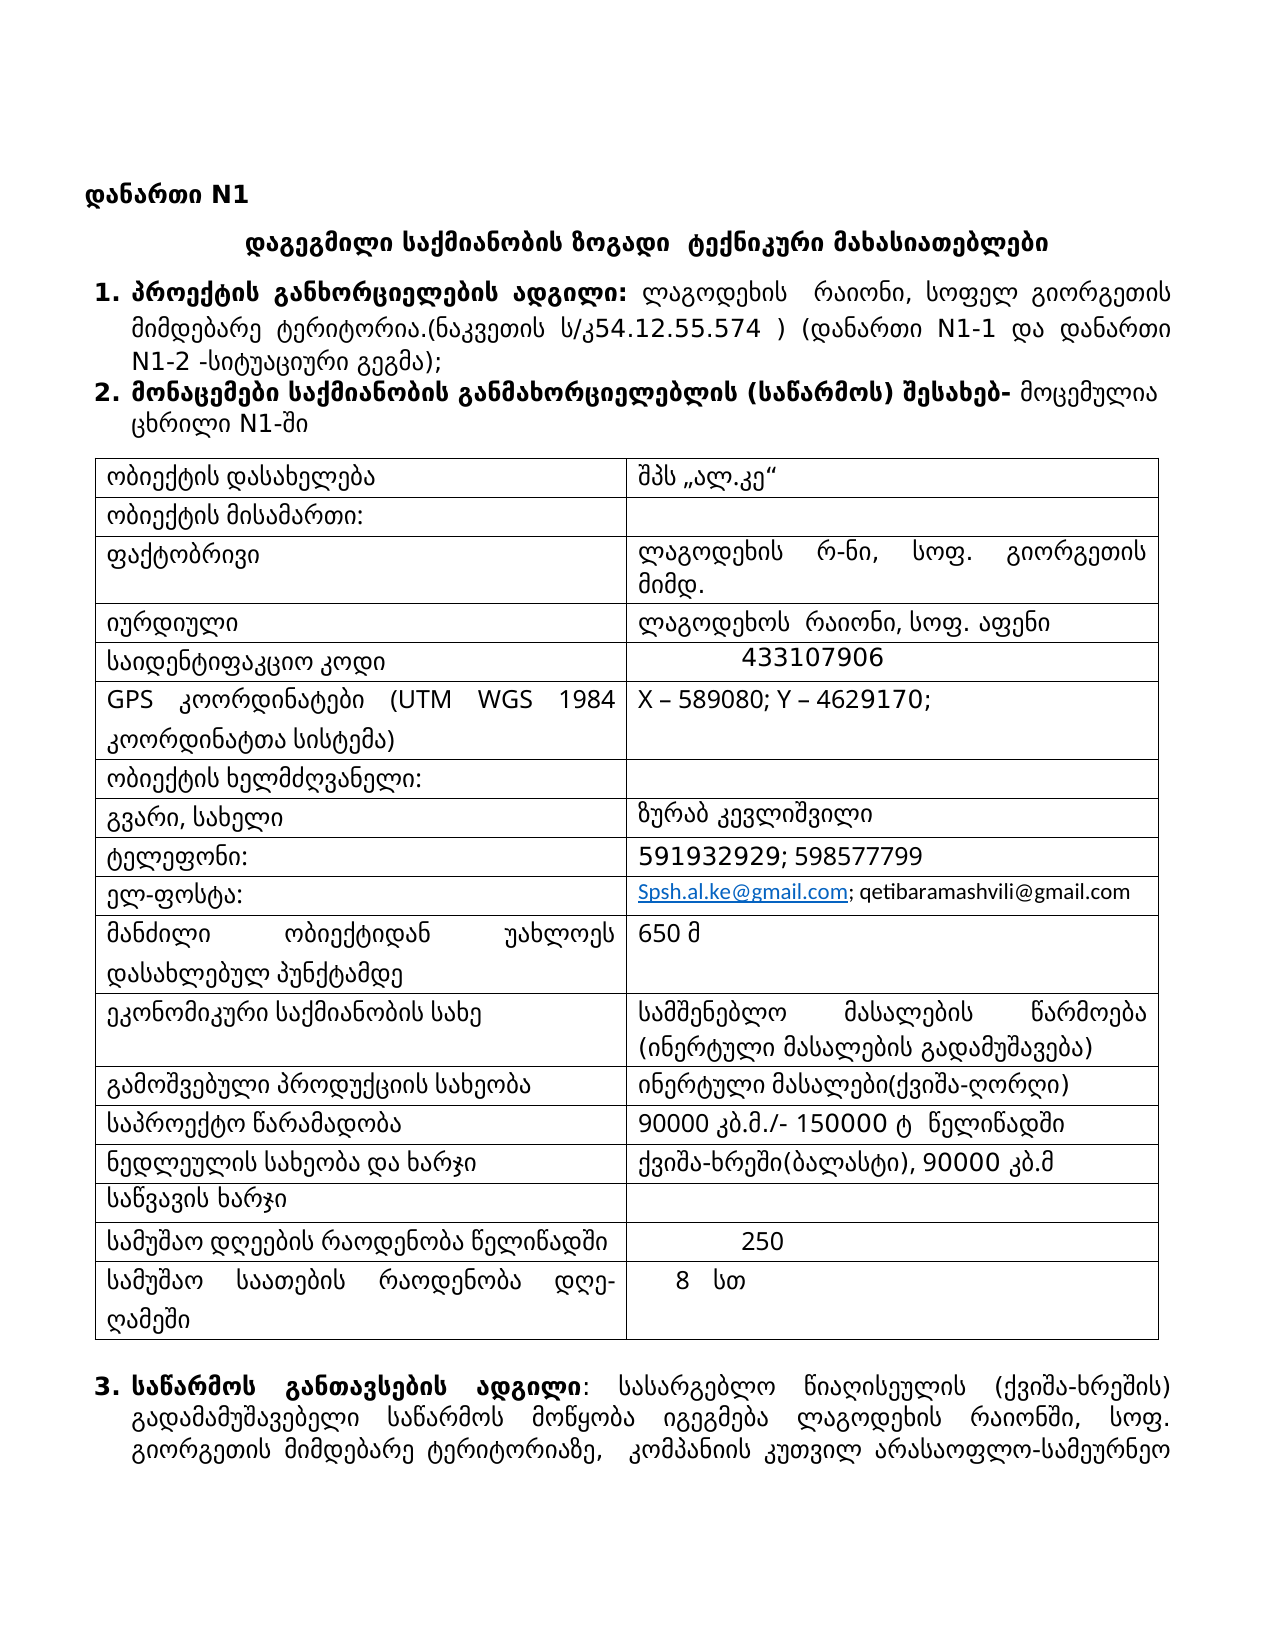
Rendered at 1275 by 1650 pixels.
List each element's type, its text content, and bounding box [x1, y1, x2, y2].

table_cell ობიექტის მისამართი: [96, 498, 626, 536]
table_cell ტელეფონი: [96, 838, 626, 876]
text დაგეგმილი საქმიანობის ზოგადი ტექნიკური მახასიათებლები [122, 228, 1172, 258]
table_cell ზურაბ კევლიშვილი [627, 799, 1158, 837]
table_cell ობიექტის ხელმძღვანელი: [96, 760, 626, 798]
list მონაცემები საქმიანობის განმახორციელებლის (საწარმოს) შესახებ- მოცემულია ცხრილი N1-ში [94, 378, 1172, 439]
table_cell ლაგოდეხოს რაიონი, სოფ. აფენი [627, 604, 1158, 642]
table_cell სამუშაო დღეების რაოდენობა წელიწადში [96, 1223, 626, 1261]
table_cell ქვიშა-ხრეში(ბალასტი), 90000 კბ.მ [627, 1145, 1158, 1183]
table_cell ეკონომიკური საქმიანობის სახე [96, 994, 626, 1066]
table_cell ელ-ფოსტა: [96, 877, 626, 915]
list პროექტის განხორციელების ადგილი: ლაგოდეხის რაიონი, სოფელ გიორგეთის მიმდებარე ტერიტორია.(ნაკვეთის ს/კ54.12.55.574 ) (დანართი N1-1 და დანართი N1-2 -სიტუაციური გეგმა); [94, 278, 1172, 376]
table_cell GPS კოორდინატები (UTM WGS 1984 კოორდინატთა სისტემა) [96, 682, 626, 759]
table_cell 250 [627, 1223, 1158, 1261]
table_cell 90000 კბ.მ./- 150000 ტ წელიწადში [627, 1106, 1158, 1144]
table_cell 433107906 [627, 643, 1158, 681]
table_cell სამუშაო საათების რაოდენობა დღე-ღამეში [96, 1262, 626, 1339]
text დანართი N1 [84, 150, 1172, 209]
table_header შპს „ალ.კე“ [627, 459, 1158, 497]
table_cell ნედლეულის სახეობა და ხარჯი [96, 1145, 626, 1183]
table_cell სამშენებლო მასალების წარმოება (ინერტული მასალების გადამუშავება) [627, 994, 1158, 1066]
table_cell 650 მ [627, 916, 1158, 993]
table_cell 591932929; 598577799 [627, 838, 1158, 876]
table_cell [627, 1184, 1158, 1222]
table_cell გამოშვებული პროდუქციის სახეობა [96, 1067, 626, 1105]
table_cell სთ [627, 1262, 1158, 1339]
table_cell იურდიული [96, 604, 626, 642]
table_cell ინერტული მასალები(ქვიშა-ღორღი) [627, 1067, 1158, 1105]
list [94, 1372, 1172, 1464]
table_cell Spsh.al.ke@gmail.com; qetibaramashvili@gmail.com [627, 877, 1158, 915]
table_cell X – 589080; Y – 4629170; [627, 682, 1158, 759]
table_cell ფაქტობრივი [96, 537, 626, 603]
table_cell საპროექტო წარამადობა [96, 1106, 626, 1144]
table_cell [627, 760, 1158, 798]
table_cell საიდენტიფაკციო კოდი [96, 643, 626, 681]
table_cell [627, 498, 1158, 536]
table_cell გვარი, სახელი [96, 799, 626, 837]
table_header ობიექტის დასახელება [96, 459, 626, 497]
table_cell მანძილი ობიექტიდან უახლოეს დასახლებულ პუნქტამდე [96, 916, 626, 993]
table_cell საწვავის ხარჯი [96, 1184, 626, 1222]
table_cell ლაგოდეხის რ-ნი, სოფ. გიორგეთის მიმდ. [627, 537, 1158, 603]
